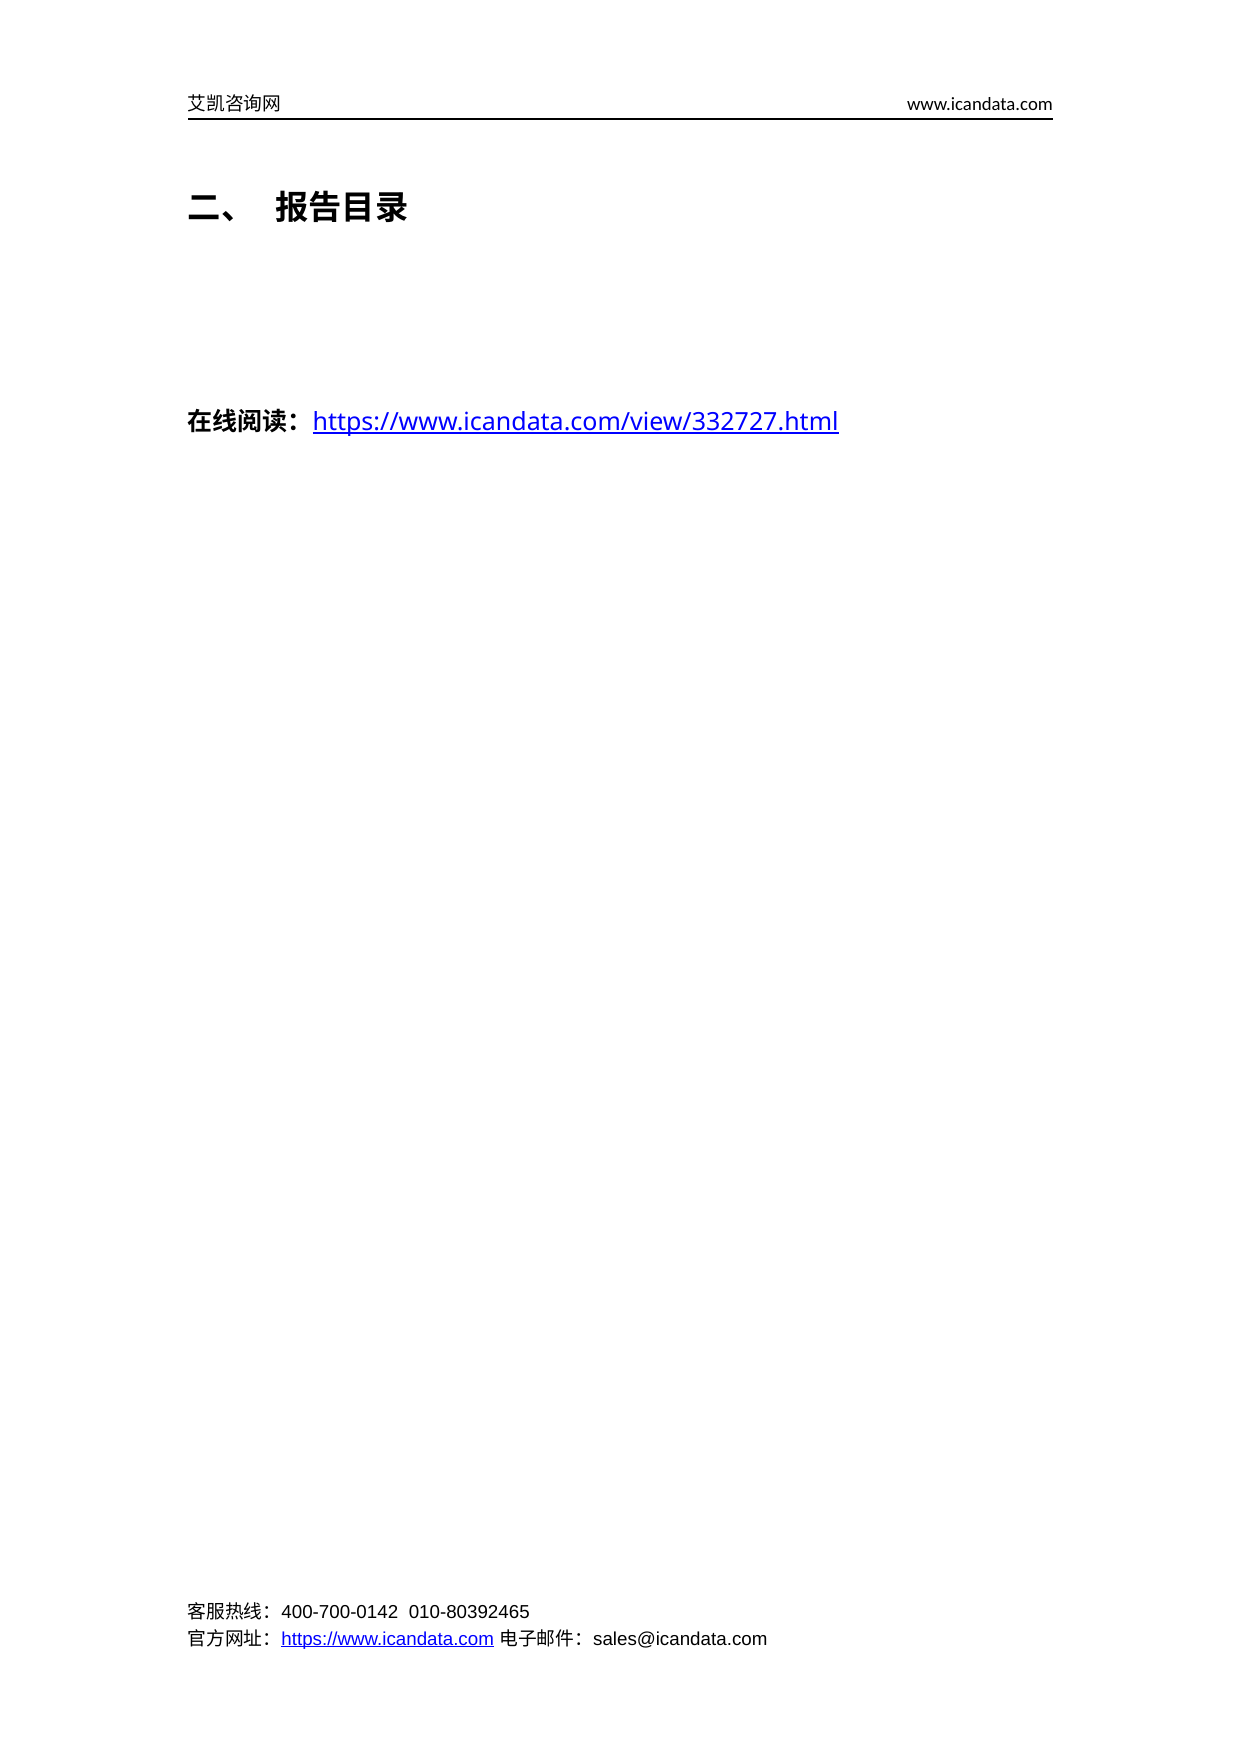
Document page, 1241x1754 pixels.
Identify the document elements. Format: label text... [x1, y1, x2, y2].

text 在线阅读：https://www.icandata.com/view/332727.html [187, 387, 1053, 452]
subtitle 报告目录 [187, 172, 1053, 237]
